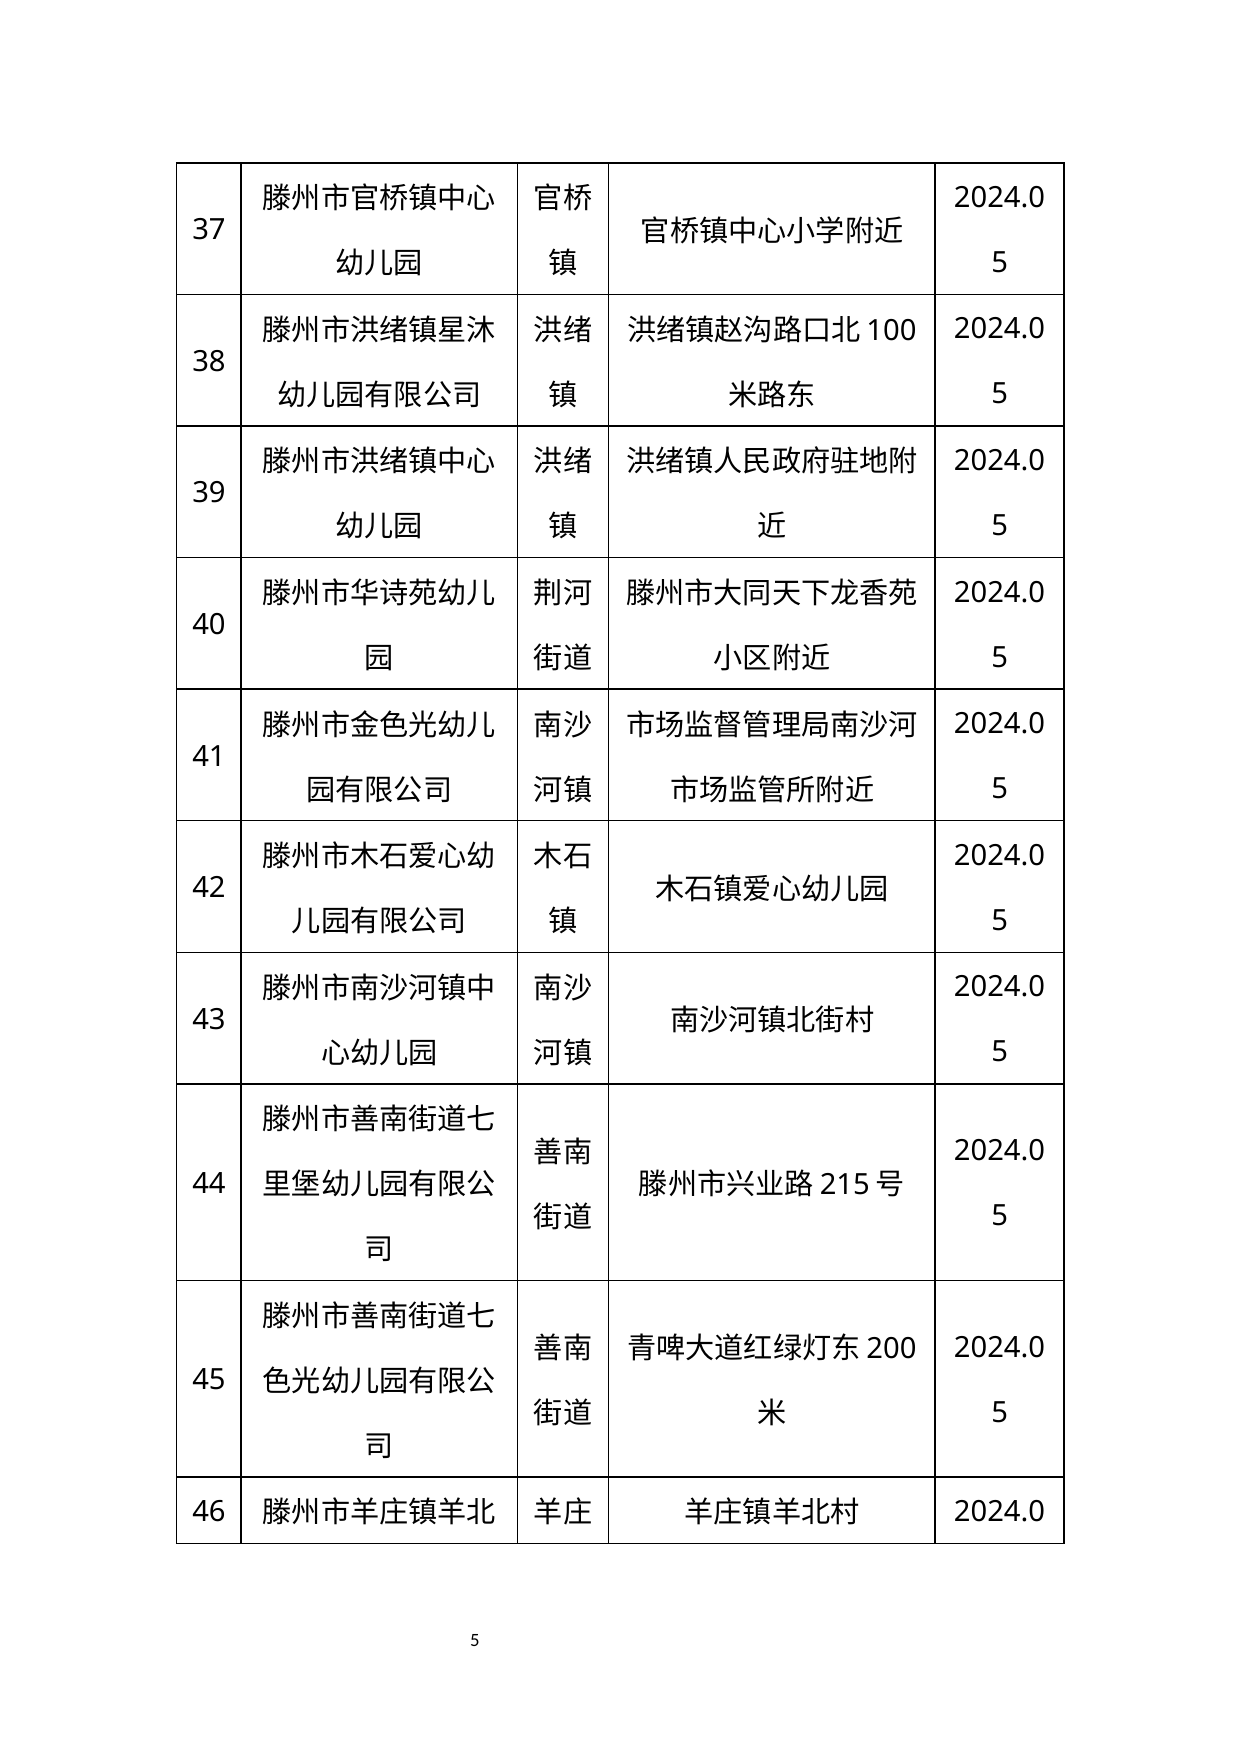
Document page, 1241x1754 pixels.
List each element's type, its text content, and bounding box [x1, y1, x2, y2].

table_cell 2024.05 [936, 690, 1063, 820]
table_cell 37 [177, 164, 240, 293]
table_cell 羊庄镇 [518, 1478, 608, 1543]
table_cell 滕州市大同天下龙香苑小区附近 [609, 558, 934, 688]
table_cell 滕州市洪绪镇中心幼儿园 [242, 427, 517, 557]
table_cell 2024.05 [936, 558, 1063, 688]
table_cell 南沙河镇 [518, 953, 608, 1083]
table_cell 南沙河镇 [518, 690, 608, 820]
table_cell 洪绪镇 [518, 427, 608, 557]
table_cell 洪绪镇赵沟路口北100米路东 [609, 295, 934, 425]
table_cell 南沙河镇北街村 [609, 953, 934, 1083]
table_cell 滕州市华诗苑幼儿园 [242, 558, 517, 688]
table_cell 45 [177, 1281, 240, 1476]
table_cell 荆河街道 [518, 558, 608, 688]
table_cell 2024.05 [936, 953, 1063, 1083]
table_cell 2024.05 [936, 1085, 1063, 1279]
table_cell 滕州市官桥镇中心幼儿园 [242, 164, 517, 293]
table_cell 善南街道 [518, 1281, 608, 1476]
table_cell 滕州市善南街道七色光幼儿园有限公司 [242, 1281, 517, 1476]
table_cell 41 [177, 690, 240, 820]
table_cell 滕州市洪绪镇星沐幼儿园有限公司 [242, 295, 517, 425]
table_cell 2024.05 [936, 1478, 1063, 1543]
table_cell 39 [177, 427, 240, 557]
table_cell 木石镇 [518, 821, 608, 951]
table_cell 滕州市兴业路215号 [609, 1085, 934, 1279]
table_cell 官桥镇 [518, 164, 608, 293]
table_cell 2024.05 [936, 1281, 1063, 1476]
table_cell 善南街道 [518, 1085, 608, 1279]
table_cell 洪绪镇人民政府驻地附近 [609, 427, 934, 557]
table_cell 木石镇爱心幼儿园 [609, 821, 934, 951]
table_cell 2024.05 [936, 427, 1063, 557]
table_cell 滕州市南沙河镇中心幼儿园 [242, 953, 517, 1083]
table_cell 市场监督管理局南沙河市场监管所附近 [609, 690, 934, 820]
table_cell 40 [177, 558, 240, 688]
table_cell 2024.05 [936, 295, 1063, 425]
table_cell 44 [177, 1085, 240, 1279]
table_cell 羊庄镇羊北村 [609, 1478, 934, 1543]
table_cell 滕州市木石爱心幼儿园有限公司 [242, 821, 517, 951]
table_cell 洪绪镇 [518, 295, 608, 425]
table_cell 42 [177, 821, 240, 951]
table_cell 38 [177, 295, 240, 425]
table_cell 滕州市羊庄镇羊北幼儿园有限公司 [242, 1478, 517, 1543]
table_cell 2024.05 [936, 164, 1063, 293]
table_cell 46 [177, 1478, 240, 1543]
table_cell 滕州市金色光幼儿园有限公司 [242, 690, 517, 820]
table_cell 43 [177, 953, 240, 1083]
table_cell 2024.05 [936, 821, 1063, 951]
table_cell 滕州市善南街道七里堡幼儿园有限公司 [242, 1085, 517, 1279]
table_cell 官桥镇中心小学附近 [609, 164, 934, 293]
table_cell 青啤大道红绿灯东200米 [609, 1281, 934, 1476]
